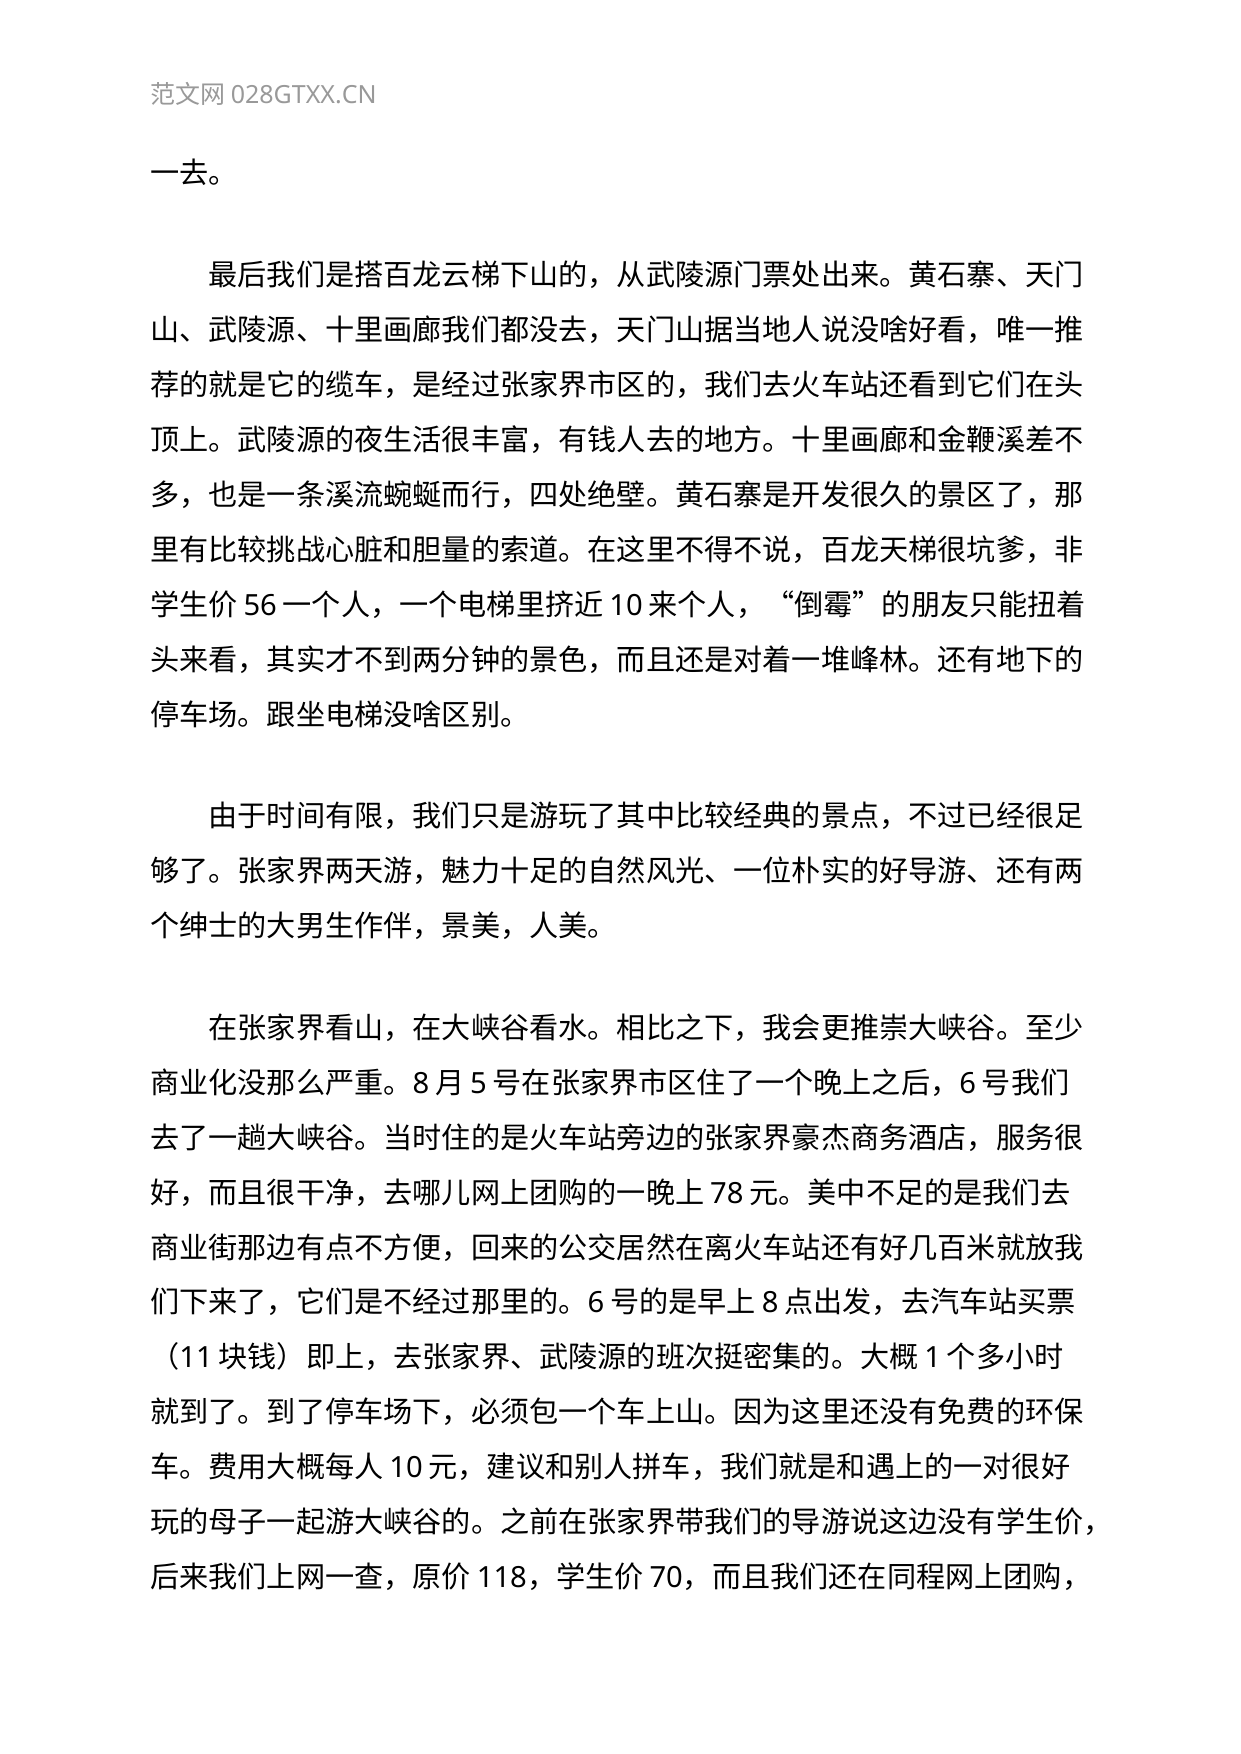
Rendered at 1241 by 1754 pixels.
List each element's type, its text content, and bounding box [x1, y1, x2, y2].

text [150, 1004, 1090, 1596]
text 由于时间有限，我们只是游玩了其中比较经典的景点，不过已经很足够了。张家界两天游，魅力十足的自然风光、一位朴实的好导游、还有两个绅士的大男生作伴，景美，人美。 [150, 793, 1090, 945]
text 最后我们是搭百龙云梯下山的，从武陵源门票处出来。黄石寨、天门山、武陵源、十里画廊我们都没去，天门山据当地人说没啥好看，唯一推荐的就是它的缆车，是经过张家界市区的，我们去火车站还看到它们在头顶上。武陵源的夜生活很丰富，有钱人去的地方。十里画廊和金鞭溪差不多，也是一条溪流蜿蜒而行，四处绝壁。黄石寨是开发很久的景区了，那里有比较挑战心脏和胆量的索道。在这里不得不说，百龙天梯很坑爹，非学生价56一个人，一个电梯里挤近10来个人，“倒霉”的朋友只能扭着头来看，其实才不到两分钟的景色，而且还是对着一堆峰林。还有地下的停车场。跟坐电梯没啥区别。 [150, 252, 1090, 733]
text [150, 150, 1090, 192]
